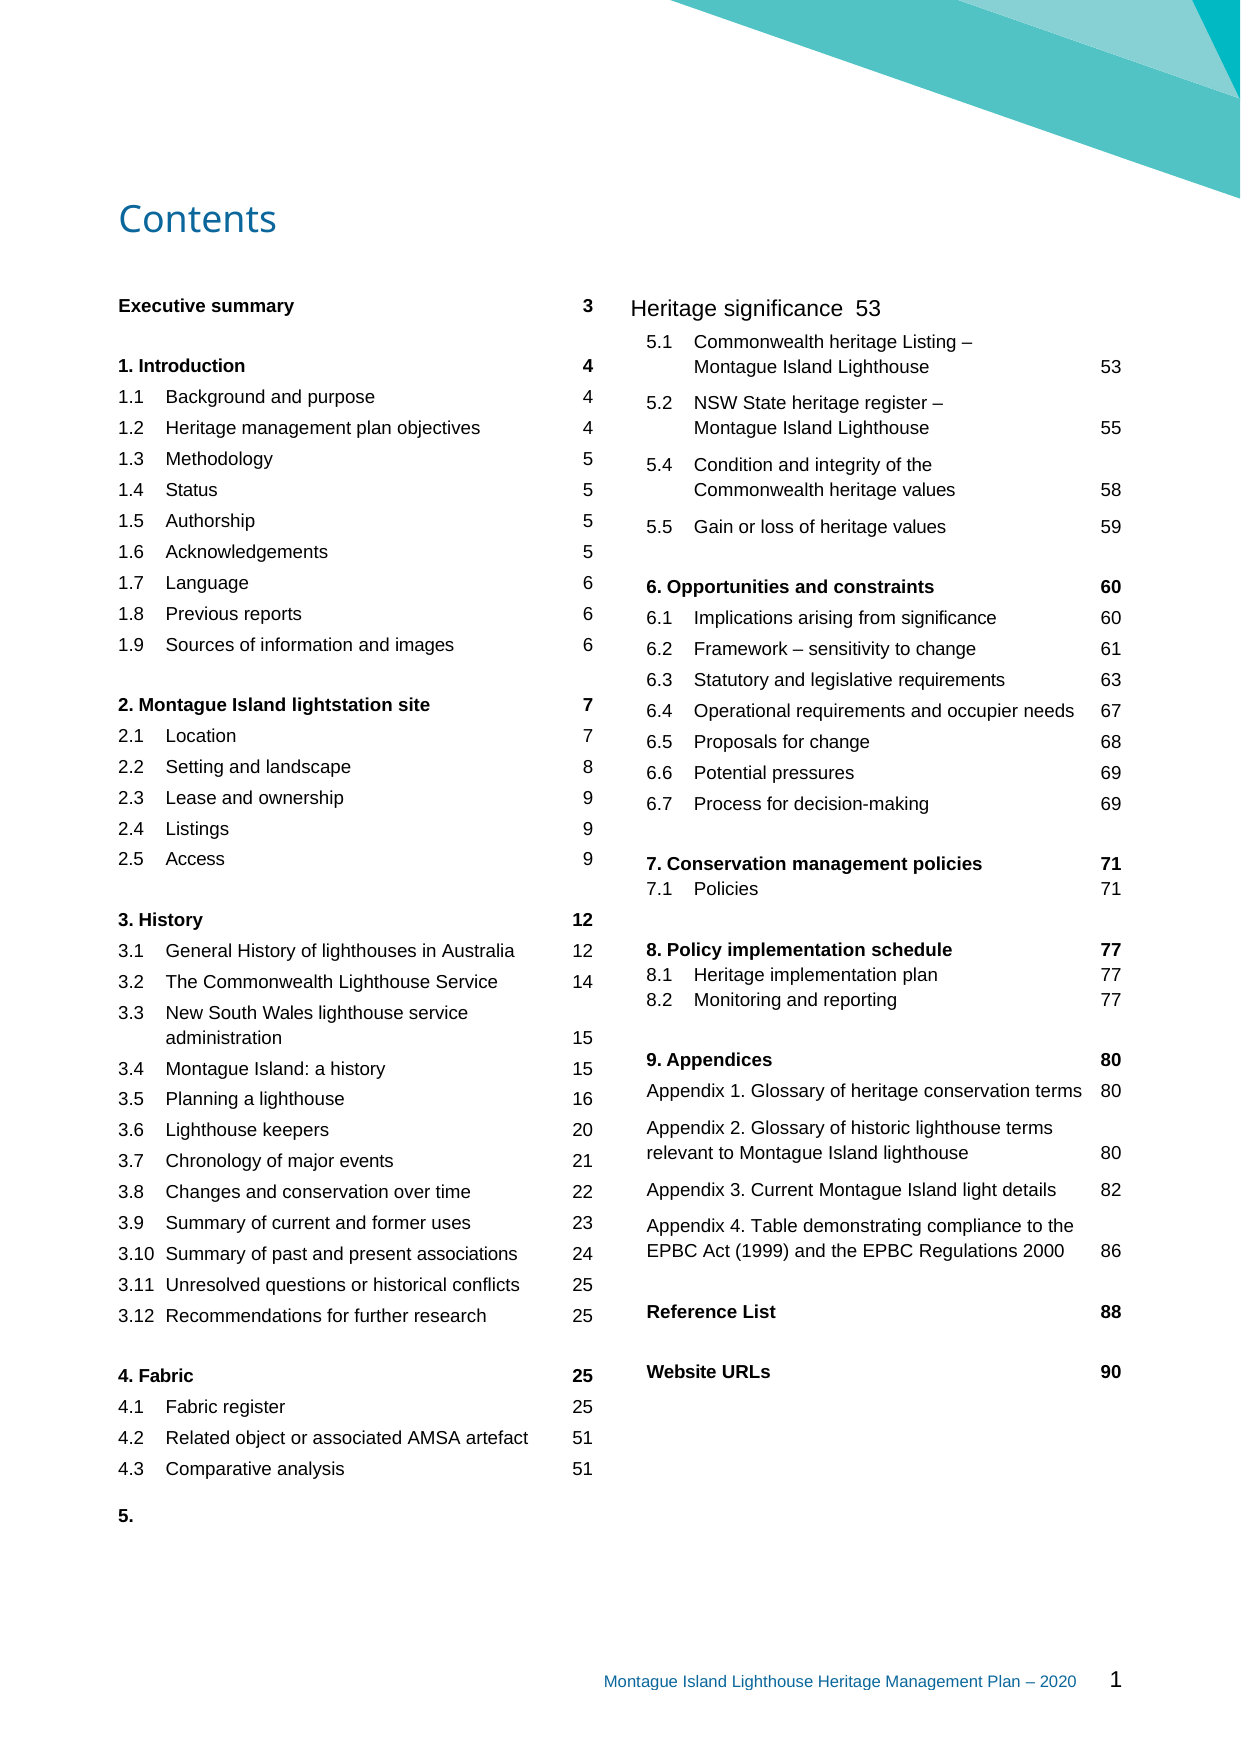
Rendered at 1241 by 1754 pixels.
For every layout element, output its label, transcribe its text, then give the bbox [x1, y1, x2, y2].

subtitle Contents [118, 198, 1136, 241]
